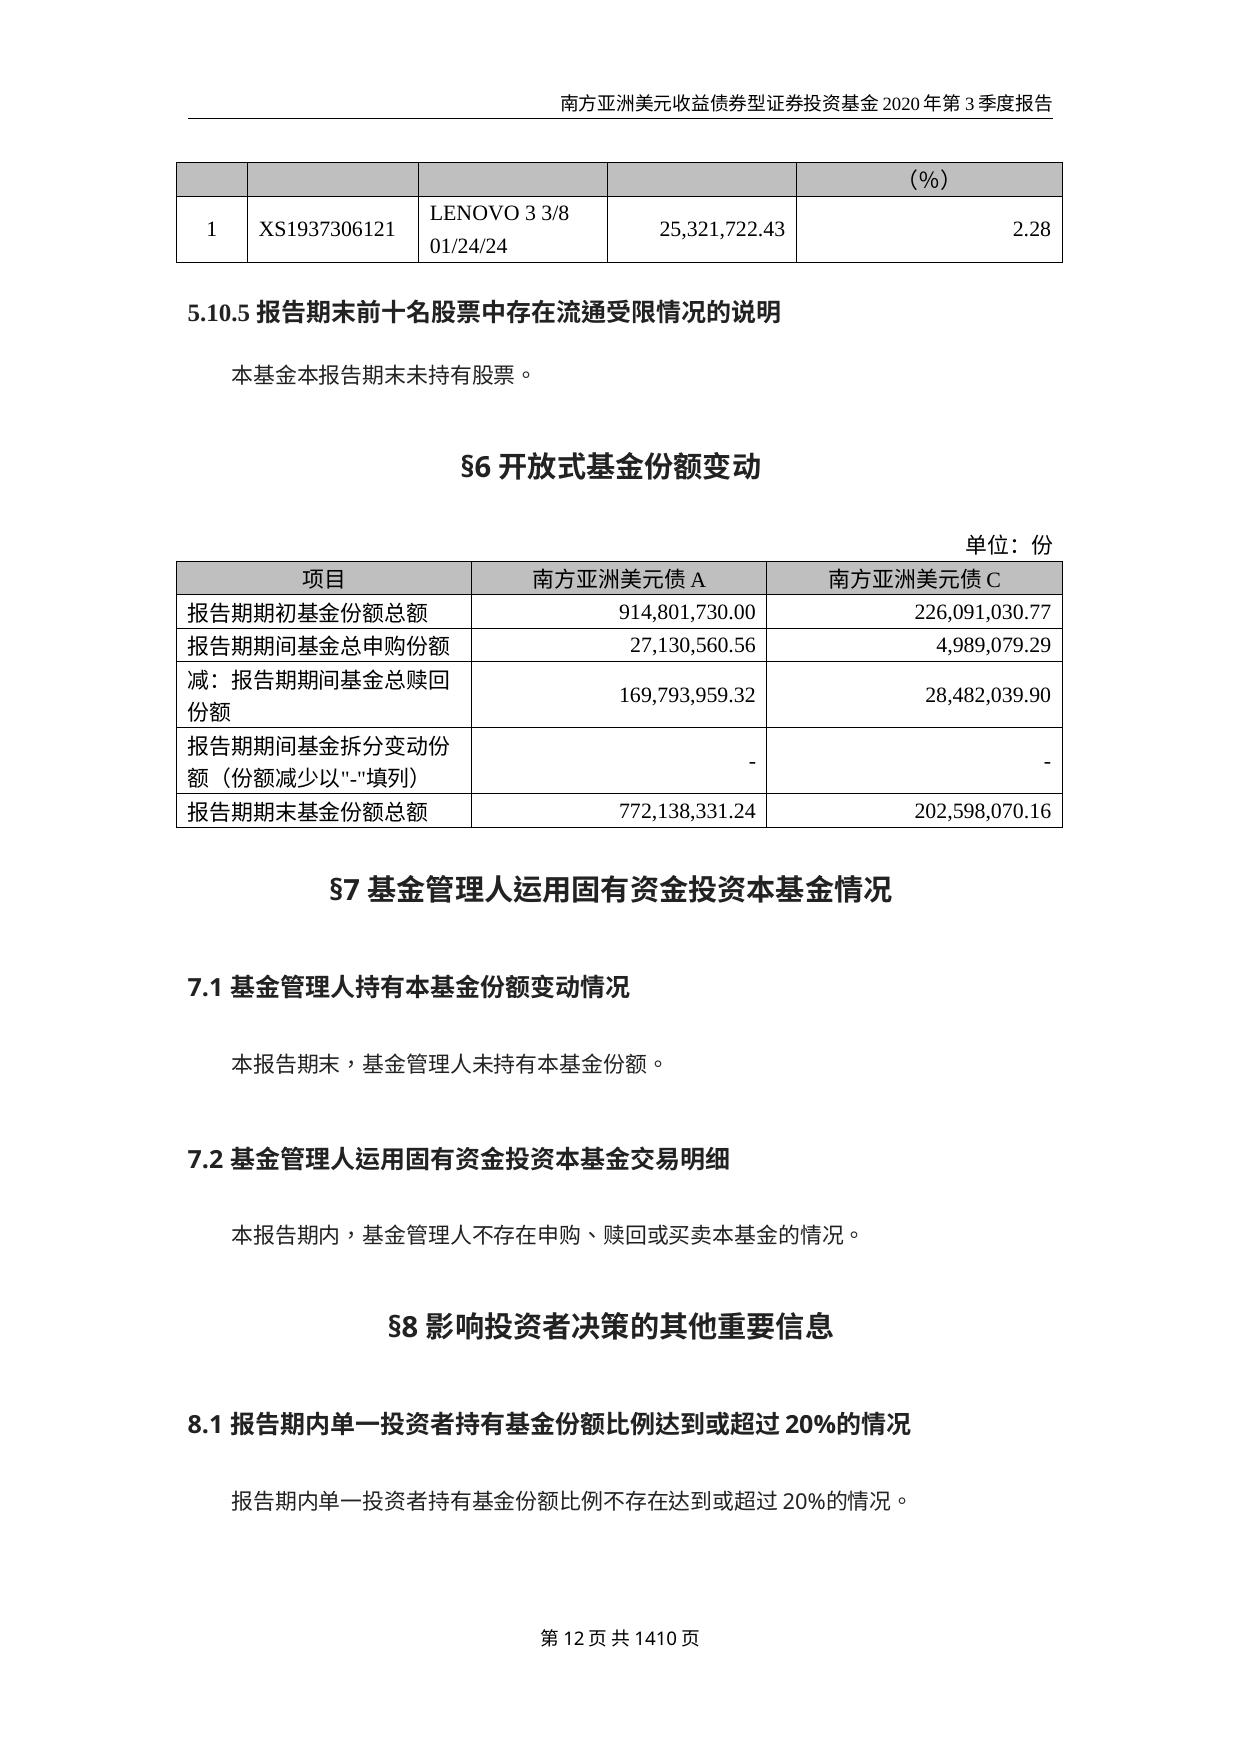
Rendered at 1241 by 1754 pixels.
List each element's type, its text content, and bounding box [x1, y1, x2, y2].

text 报告期末前十名股票中存在流通受限情况的说明 [187, 279, 1053, 344]
text 基金管理人持有本基金份额变动情况 [187, 954, 1053, 1019]
text 报告期内单一投资者持有基金份额比例达到或超过20%的情况 [187, 1391, 1053, 1456]
table_header 债券名称 [419, 163, 607, 196]
text 基金管理人运用固有资金投资本基金情况 [187, 857, 1053, 922]
table_cell LENOVO 3 3/8 01/24/24 [419, 197, 607, 262]
table_header 债券代码 [248, 163, 418, 196]
table_cell 914,801,730.00 [472, 595, 766, 628]
table_cell 减：报告期期间基金总赎回份额 [177, 662, 471, 727]
table_cell 4,989,079.29 [767, 629, 1062, 661]
table_cell 25,321,722.43 [608, 197, 796, 262]
text 报告期内单一投资者持有基金份额比例不存在达到或超过20%的情况。 [187, 1486, 1053, 1515]
table_cell 772,138,331.24 [472, 794, 766, 827]
table_cell - [767, 728, 1062, 793]
table_cell - [472, 728, 766, 793]
table_header 南方亚洲美元债A [472, 562, 766, 594]
table_cell 1 [177, 197, 247, 262]
text 本报告期末，基金管理人未持有本基金份额。 [187, 1049, 1053, 1078]
table_header 南方亚洲美元债C [767, 562, 1062, 594]
table_cell 报告期期末基金份额总额 [177, 794, 471, 827]
table_cell 169,793,959.32 [472, 662, 766, 727]
text 影响投资者决策的其他重要信息 [187, 1294, 1053, 1359]
table_cell 226,091,030.77 [767, 595, 1062, 628]
table_cell 报告期期间基金总申购份额 [177, 629, 471, 661]
table_header 项目 [177, 562, 471, 594]
table_header 序号 [177, 163, 247, 196]
table_cell 28,482,039.90 [767, 662, 1062, 727]
text 本报告期内，基金管理人不存在申购、赎回或买卖本基金的情况。 [187, 1220, 1053, 1250]
table_header 公允价值（元） [608, 163, 796, 196]
table_cell 27,130,560.56 [472, 629, 766, 661]
table_cell XS1937306121 [248, 197, 418, 262]
table_cell 202,598,070.16 [767, 794, 1062, 827]
table_cell 报告期期间基金拆分变动份额（份额减少以"-"填列） [177, 728, 471, 793]
table_cell 2.28 [797, 197, 1062, 262]
table_cell 报告期期初基金份额总额 [177, 595, 471, 628]
text 开放式基金份额变动 [187, 434, 1053, 499]
text 本基金本报告期末未持有股票。 [187, 360, 1053, 390]
text 单位：份 [187, 528, 1053, 561]
text 基金管理人运用固有资金投资本基金交易明细 [187, 1126, 1053, 1191]
table_header 占基金资产净值比例（％） [797, 163, 1062, 196]
